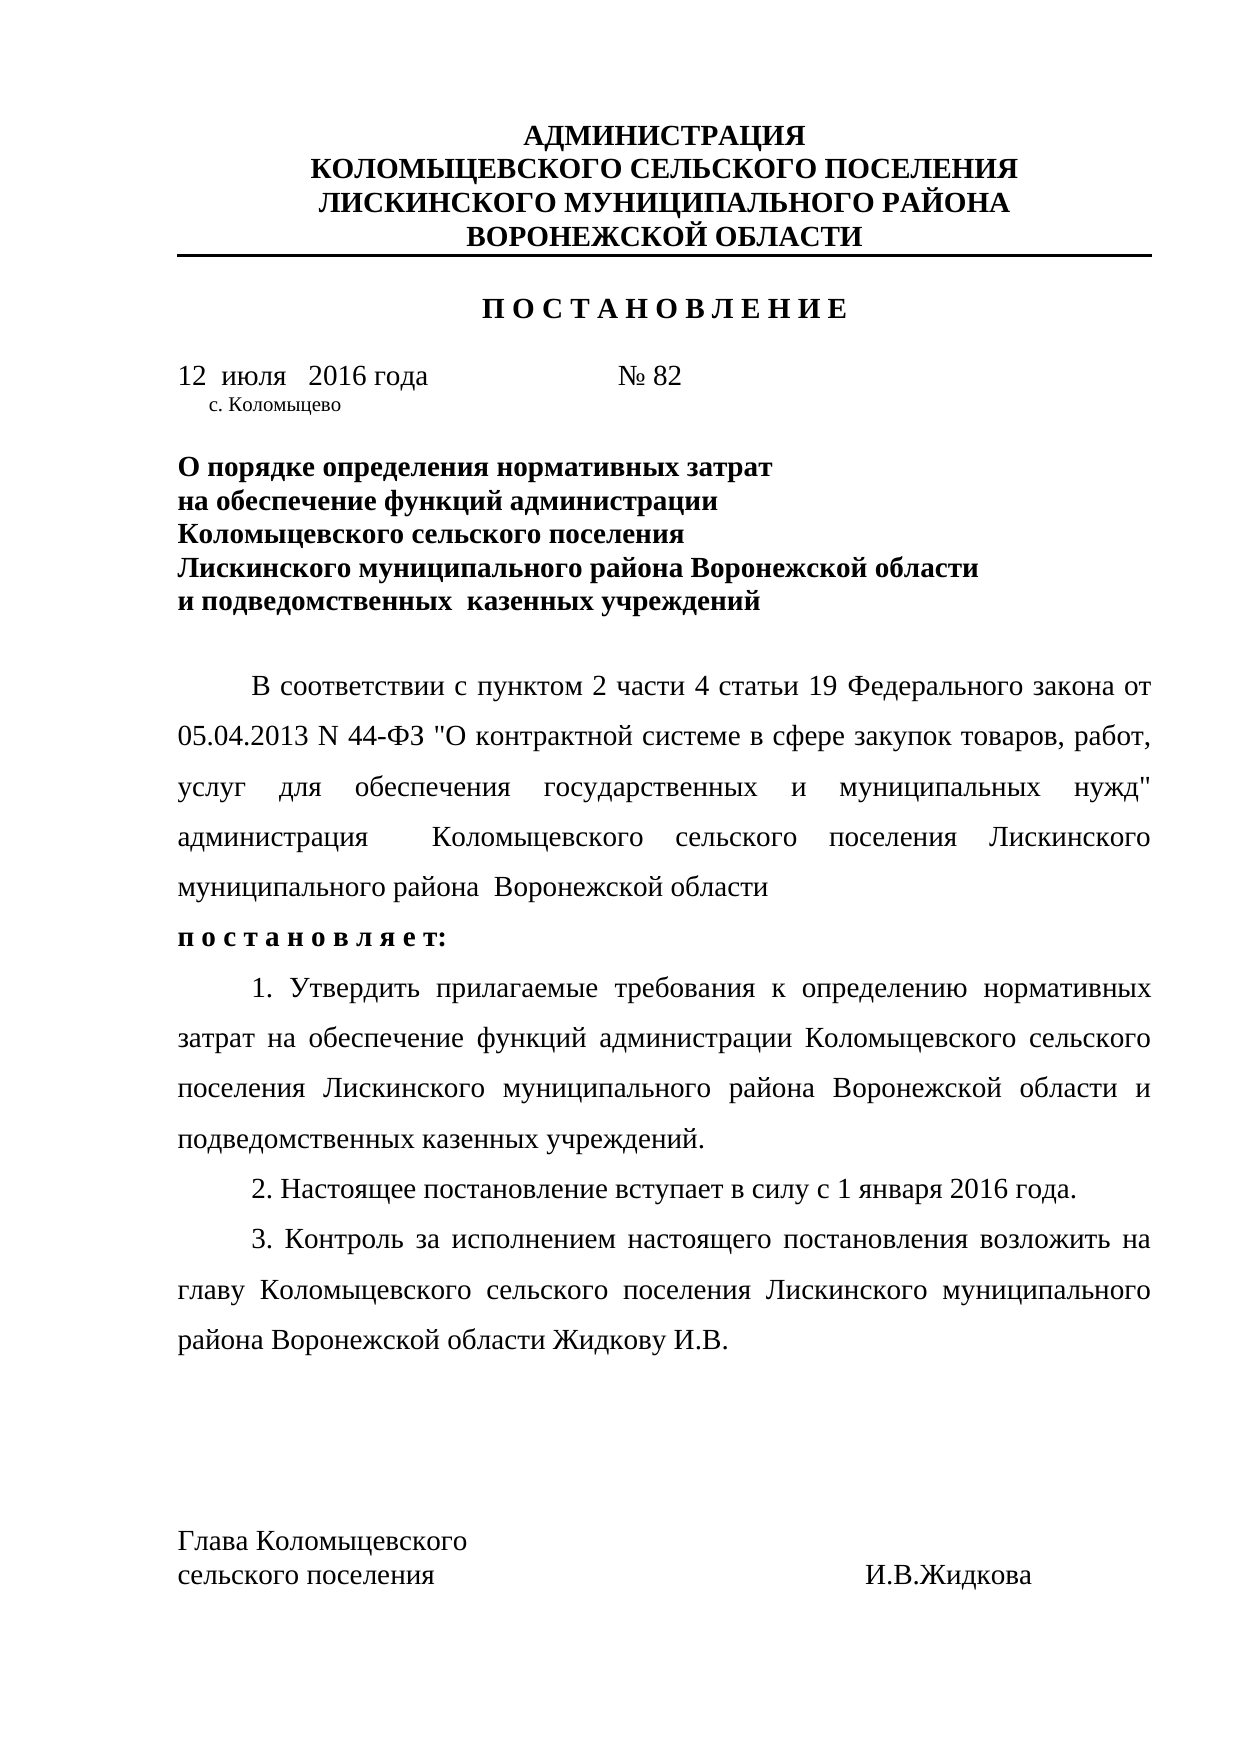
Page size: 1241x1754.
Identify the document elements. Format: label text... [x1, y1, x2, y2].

text КОЛОМЫЦЕВСКОГО СЕЛЬСКОГО ПОСЕЛЕНИЯ [177, 152, 1152, 185]
text 3. Контроль за исполнением настоящего постановления возложить на главу Коломыцевского сельского поселения Лискинского муниципального района Воронежской области Жидкову И.В. [177, 1221, 1152, 1356]
text Коломыцевского сельского поселения [177, 516, 1152, 550]
text с. Коломыцево [177, 392, 1152, 416]
text В соответствии с пунктом 2 части 4 статьи 19 Федерального закона от 05.04.2013 N 44-ФЗ "О контрактной системе в сфере закупок товаров, работ, услуг для обеспечения государственных и муниципальных нужд" администрация Коломыцевского сельского поселения Лискинского муниципального района Воронежской области [177, 668, 1152, 903]
text 12 июля 2016 года № 82 [177, 358, 1152, 392]
text Глава Коломыцевского [177, 1523, 1152, 1557]
text на обеспечение функций администрации [177, 483, 1152, 516]
text и подведомственных казенных учреждений [177, 583, 1152, 617]
text 1. Утвердить прилагаемые требования к определению нормативных затрат на обеспечение функций администрации Коломыцевского сельского поселения Лискинского муниципального района Воронежской области и подведомственных казенных учреждений. [177, 970, 1152, 1154]
text Лискинского муниципального района Воронежской области [177, 550, 1152, 583]
text АДМИНИСТРАЦИЯ [177, 118, 1152, 152]
text П О С Т А Н О В Л Е Н И Е [177, 291, 1152, 324]
text ВОРОНЕЖСКОЙ ОБЛАСТИ [177, 219, 1152, 254]
text п о с т а н о в л я е т: [177, 919, 1152, 953]
text 2. Настоящее постановление вступает в силу с 1 января 2016 года. [177, 1171, 1152, 1205]
text ЛИСКИНСКОГО МУНИЦИПАЛЬНОГО РАЙОНА [177, 185, 1152, 219]
text О порядке определения нормативных затрат [177, 449, 1152, 483]
text сельского поселения И.В.Жидкова [177, 1557, 1152, 1590]
